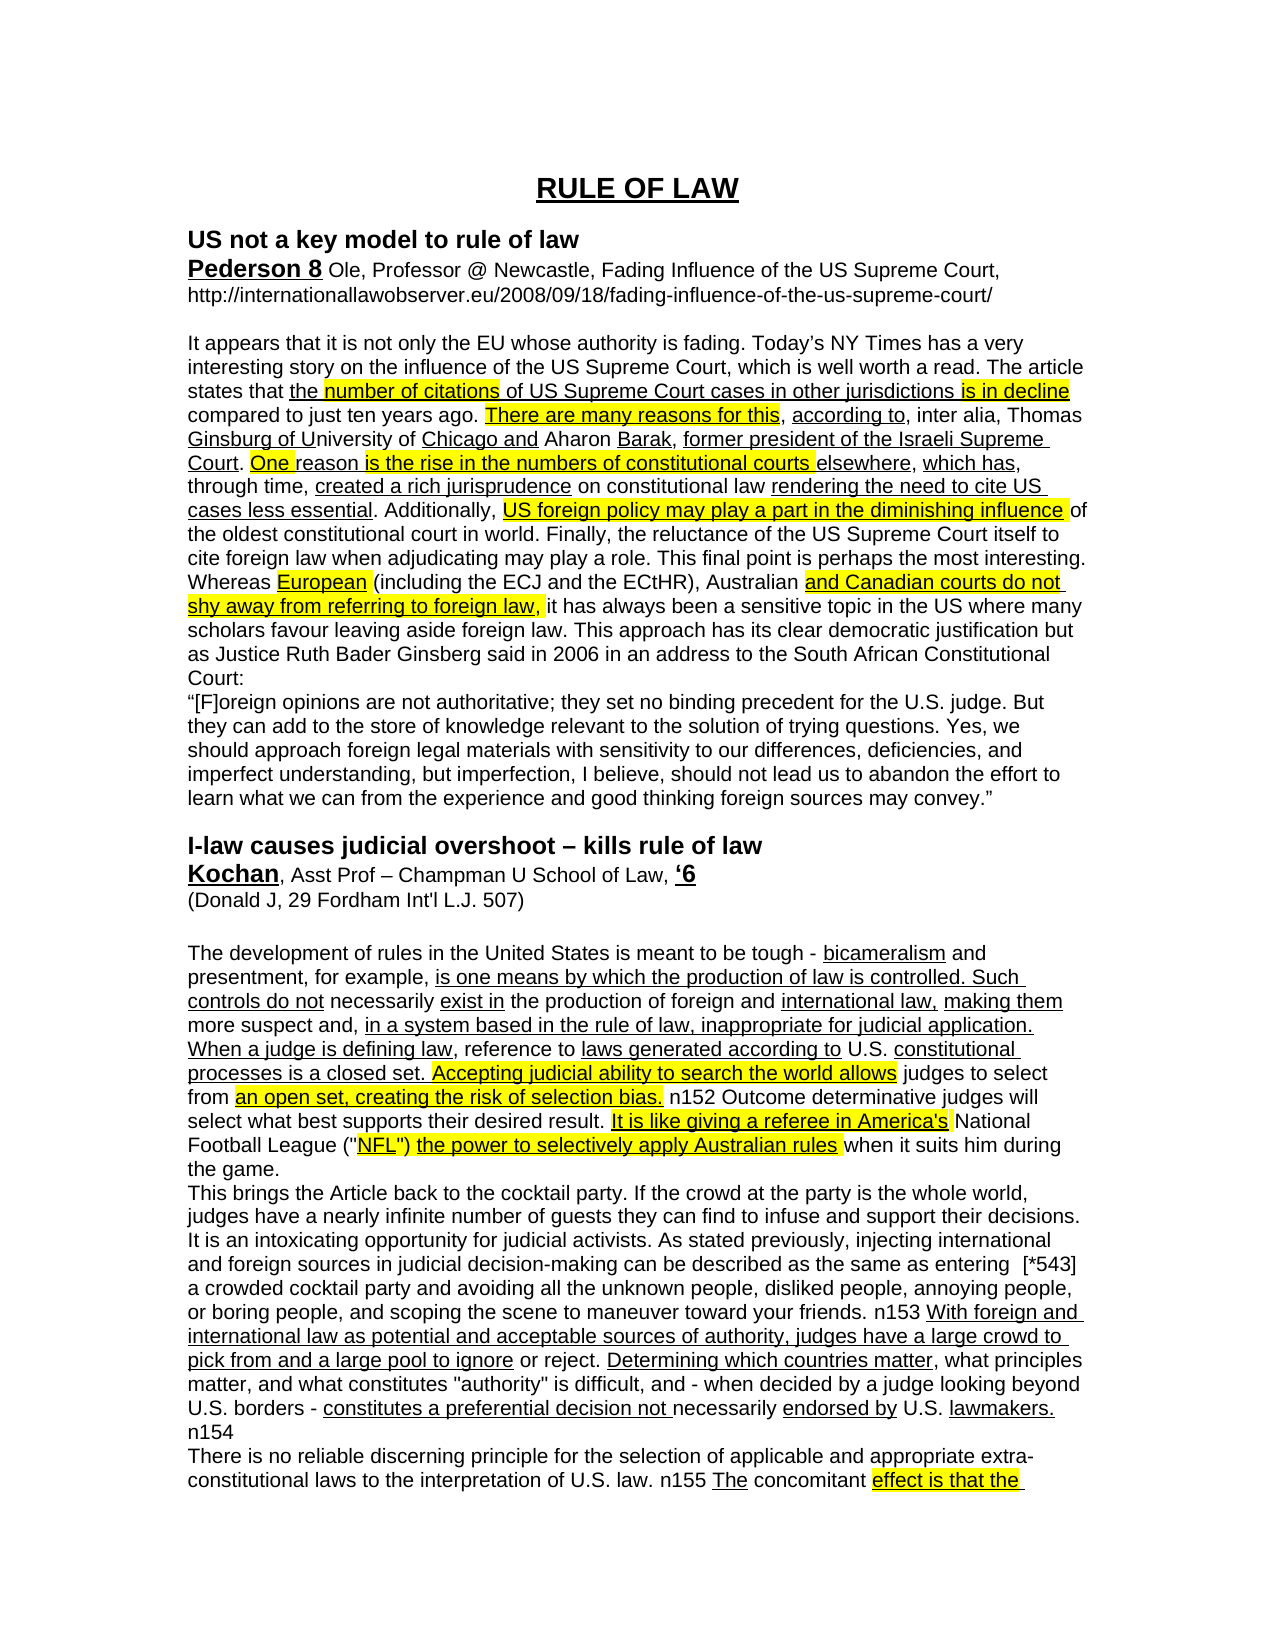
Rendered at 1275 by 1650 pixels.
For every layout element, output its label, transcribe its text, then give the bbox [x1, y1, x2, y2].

text Pederson 8 Ole, Professor @ Newcastle, Fading Influence of the US Supreme Court, http://internationallawobserver.eu/2008/09/18/fading-influence-of-the-us-supreme-court/ [187, 254, 1087, 307]
text When a judge is defining law, reference to laws generated according to U.S. constitutional processes is a closed set. Accepting judicial ability to search the world allows judges to select from an open set, creating the risk of selection bias. n152 Outcome determinative judges will select what best supports their desired result. It is like giving a referee in America's National Football League ("NFL") the power to selectively apply Australian rules when it suits him during the game. [187, 1037, 1087, 1180]
text US not a key model to rule of law [187, 225, 1087, 254]
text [187, 1444, 1087, 1492]
text Kochan, Asst Prof – Champman U School of Law, ‘6 [187, 859, 1087, 888]
text “[F]oreign opinions are not authoritative; they set no binding precedent for the U.S. judge. But they can add to the store of knowledge relevant to the solution of trying questions. Yes, we should approach foreign legal materials with sensitivity to our differences, deficiencies, and imperfect understanding, but imperfection, I believe, should not lead us to abandon the effort to learn what we can from the experience and good thinking foreign sources may convey.” [187, 690, 1087, 810]
text It appears that it is not only the EU whose authority is fading. Today’s NY Times has a very interesting story on the influence of the US Supreme Court, which is well worth a read. The article states that the number of citations of US Supreme Court cases in other jurisdictions is in decline compared to just ten years ago. There are many reasons for this, according to, inter alia, Thomas Ginsburg of University of Chicago and Aharon Barak, former president of the Israeli Supreme Court. One reason is the rise in the numbers of constitutional courts elsewhere, which has, through time, created a rich jurisprudence on constitutional law rendering the need to cite US cases less essential. Additionally, US foreign policy may play a part in the diminishing influence of the oldest constitutional court in world. Finally, the reluctance of the US Supreme Court itself to cite foreign law when adjudicating may play a role. This final point is perhaps the most interesting. Whereas European (including the ECJ and the ECtHR), Australian and Canadian courts do not shy away from referring to foreign law, it has always been a sensitive topic in the US where many scholars favour leaving aside foreign law. This approach has its clear democratic justification but as Justice Ruth Bader Ginsberg said in 2006 in an address to the South African Constitutional Court: [187, 331, 1087, 690]
text I-law causes judicial overshoot – kills rule of law [187, 831, 1087, 859]
text The development of rules in the United States is meant to be tough - bicameralism and presentment, for example, is one means by which the production of law is controlled. Such controls do not necessarily exist in the production of foreign and international law, making them more suspect and, in a system based in the rule of law, inappropriate for judicial application. [187, 941, 1087, 1037]
text (Donald J, 29 Fordham Int'l L.J. 507) [187, 888, 1087, 912]
subtitle rule of law [187, 171, 1087, 204]
text This brings the Article back to the cocktail party. If the crowd at the party is the whole world, judges have a nearly infinite number of guests they can find to infuse and support their decisions. It is an intoxicating opportunity for judicial activists. As stated previously, injecting international and foreign sources in judicial decision-making can be described as the same as entering [*543] a crowded cocktail party and avoiding all the unknown people, disliked people, annoying people, or boring people, and scoping the scene to maneuver toward your friends. n153 With foreign and international law as potential and acceptable sources of authority, judges have a large crowd to pick from and a large pool to ignore or reject. Determining which countries matter, what principles matter, and what constitutes "authority" is difficult, and - when decided by a judge looking beyond U.S. borders - constitutes a preferential decision not necessarily endorsed by U.S. lawmakers. n154 [187, 1180, 1087, 1444]
